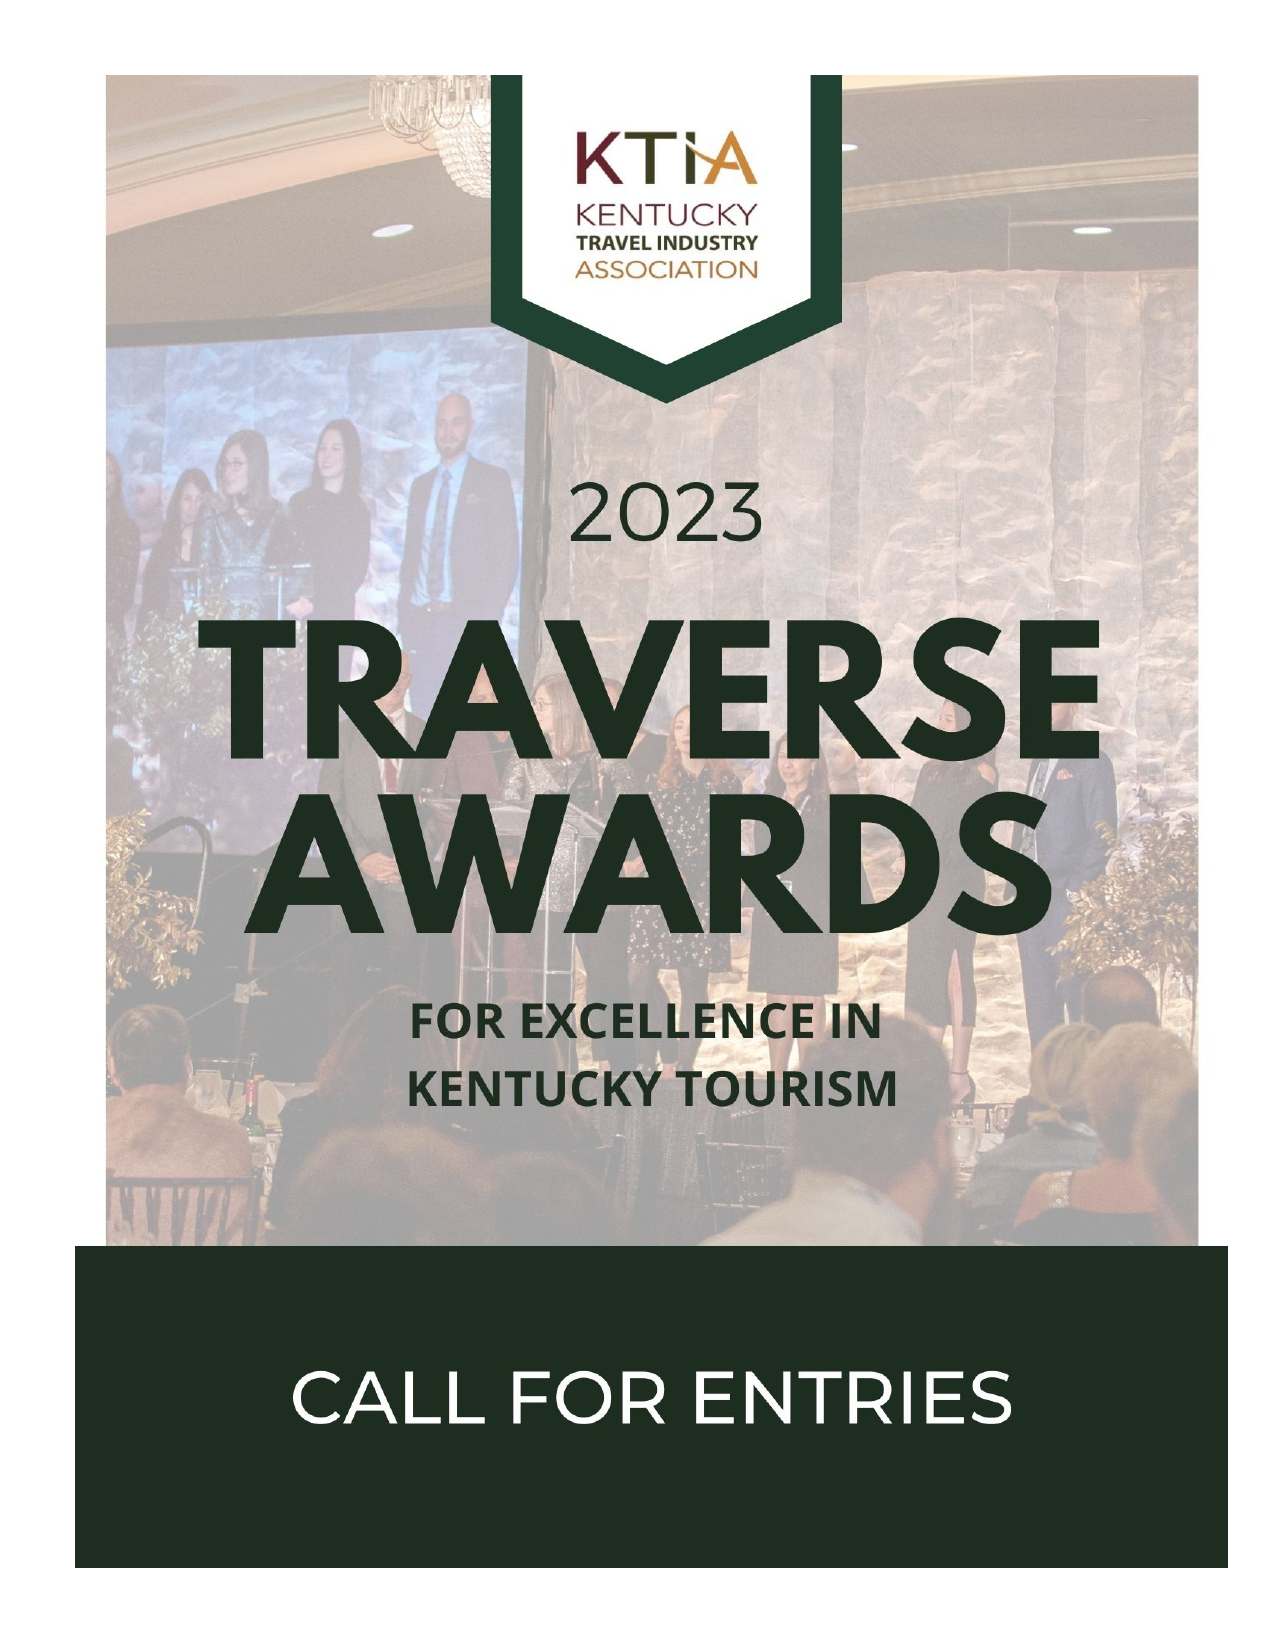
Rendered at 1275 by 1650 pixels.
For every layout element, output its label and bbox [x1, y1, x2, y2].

picture [75, 75, 1228, 1568]
